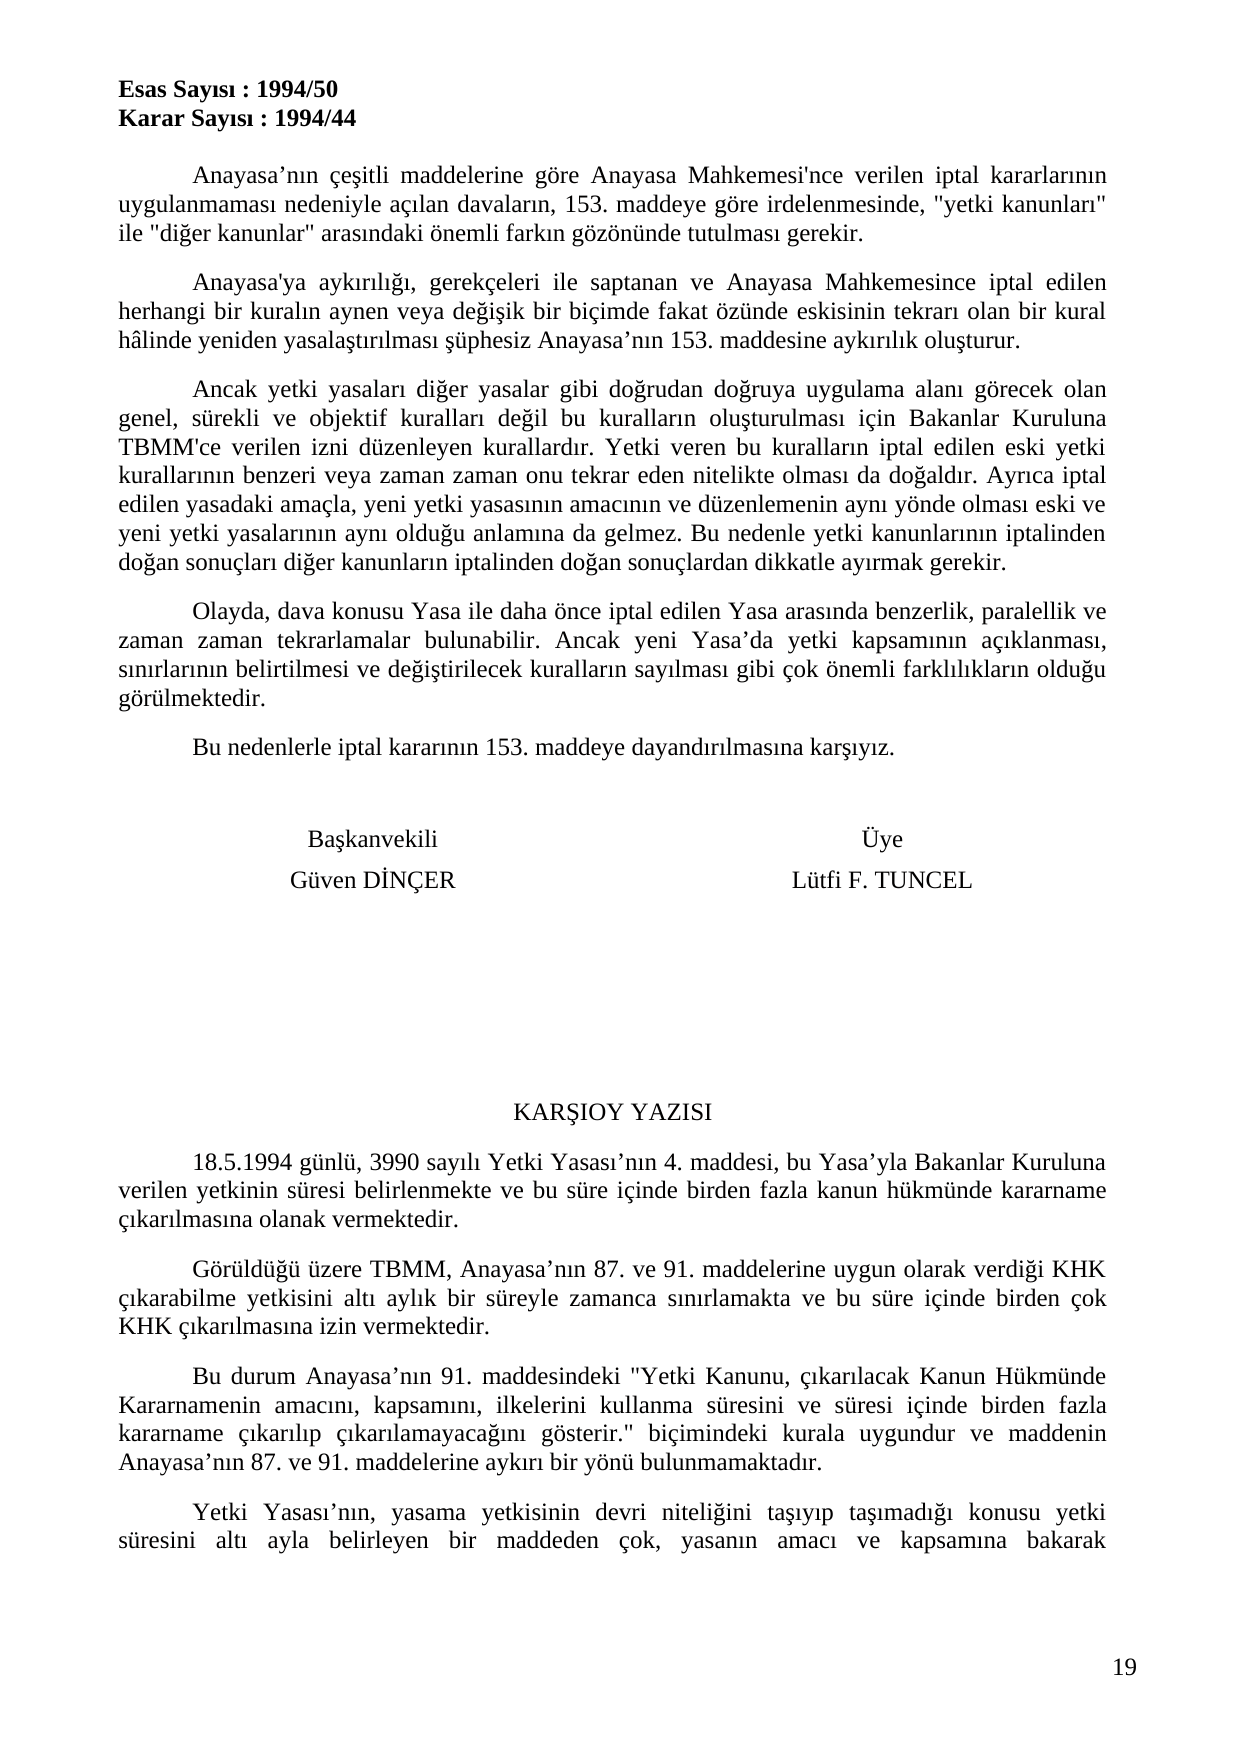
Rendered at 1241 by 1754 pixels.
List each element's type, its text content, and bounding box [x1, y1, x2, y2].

text 18.5.1994 günlü, 3990 sayılı Yetki Yasası’nın 4. maddesi, bu Yasa’yla Bakanlar Kuruluna verilen yetkinin süresi belirlenmekte ve bu süre içinde birden fazla kanun hükmünde kararname çıkarılmasına olanak vermektedir. [118, 1147, 1107, 1233]
table_header Üye Lütfi F. TUNCEL [628, 782, 1137, 948]
table_header Başkanvekili Güven DİNÇER [118, 782, 627, 948]
text Olayda, dava konusu Yasa ile daha önce iptal edilen Yasa arasında benzerlik, paralellik ve zaman zaman tekrarlamalar bulunabilir. Ancak yeni Yasa’da yetki kapsamının açıklanması, sınırlarının belirtilmesi ve değiştirilecek kuralların sayılması gibi çok önemli farklılıkların olduğu görülmektedir. [118, 596, 1107, 711]
text Anayasa’nın çeşitli maddelerine göre Anayasa Mahkemesi'nce verilen iptal kararlarının uygulanmaması nedeniyle açılan davaların, 153. maddeye göre irdelenmesinde, "yetki kanunları" ile "diğer kanunlar" arasındaki önemli farkın gözönünde tutulması gerekir. [118, 160, 1107, 246]
text Bu nedenlerle iptal kararının 153. maddeye dayandırılmasına karşıyız. [118, 732, 1107, 761]
text Anayasa'ya aykırılığı, gerekçeleri ile saptanan ve Anayasa Mahkemesince iptal edilen herhangi bir kuralın aynen veya değişik bir biçimde fakat özünde eskisinin tekrarı olan bir kural hâlinde yeniden yasalaştırılması şüphesiz Anayasa’nın 153. maddesine aykırılık oluşturur. [118, 267, 1107, 353]
text KARŞIOY YAZISI [118, 1097, 1107, 1126]
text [118, 1497, 1107, 1554]
text Görüldüğü üzere TBMM, Anayasa’nın 87. ve 91. maddelerine uygun olarak verdiği KHK çıkarabilme yetkisini altı aylık bir süreyle zamanca sınırlamakta ve bu süre içinde birden çok KHK çıkarılmasına izin vermektedir. [118, 1254, 1107, 1340]
text Ancak yetki yasaları diğer yasalar gibi doğrudan doğruya uygulama alanı görecek olan genel, sürekli ve objektif kuralları değil bu kuralların oluşturulması için Bakanlar Kuruluna TBMM'ce verilen izni düzenleyen kurallardır. Yetki veren bu kuralların iptal edilen eski yetki kurallarının benzeri veya zaman zaman onu tekrar eden nitelikte olması da doğaldır. Ayrıca iptal edilen yasadaki amaçla, yeni yetki yasasının amacının ve düzenlemenin aynı yönde olması eski ve yeni yetki yasalarının aynı olduğu anlamına da gelmez. Bu nedenle yetki kanunlarının iptalinden doğan sonuçları diğer kanunların iptalinden doğan sonuçlardan dikkatle ayırmak gerekir. [118, 374, 1107, 576]
text Bu durum Anayasa’nın 91. maddesindeki "Yetki Kanunu, çıkarılacak Kanun Hükmünde Kararnamenin amacını, kapsamını, ilkelerini kullanma süresini ve süresi içinde birden fazla kararname çıkarılıp çıkarılamayacağını gösterir." biçimindeki kurala uygundur ve maddenin Anayasa’nın 87. ve 91. maddelerine aykırı bir yönü bulunmamaktadır. [118, 1361, 1107, 1476]
